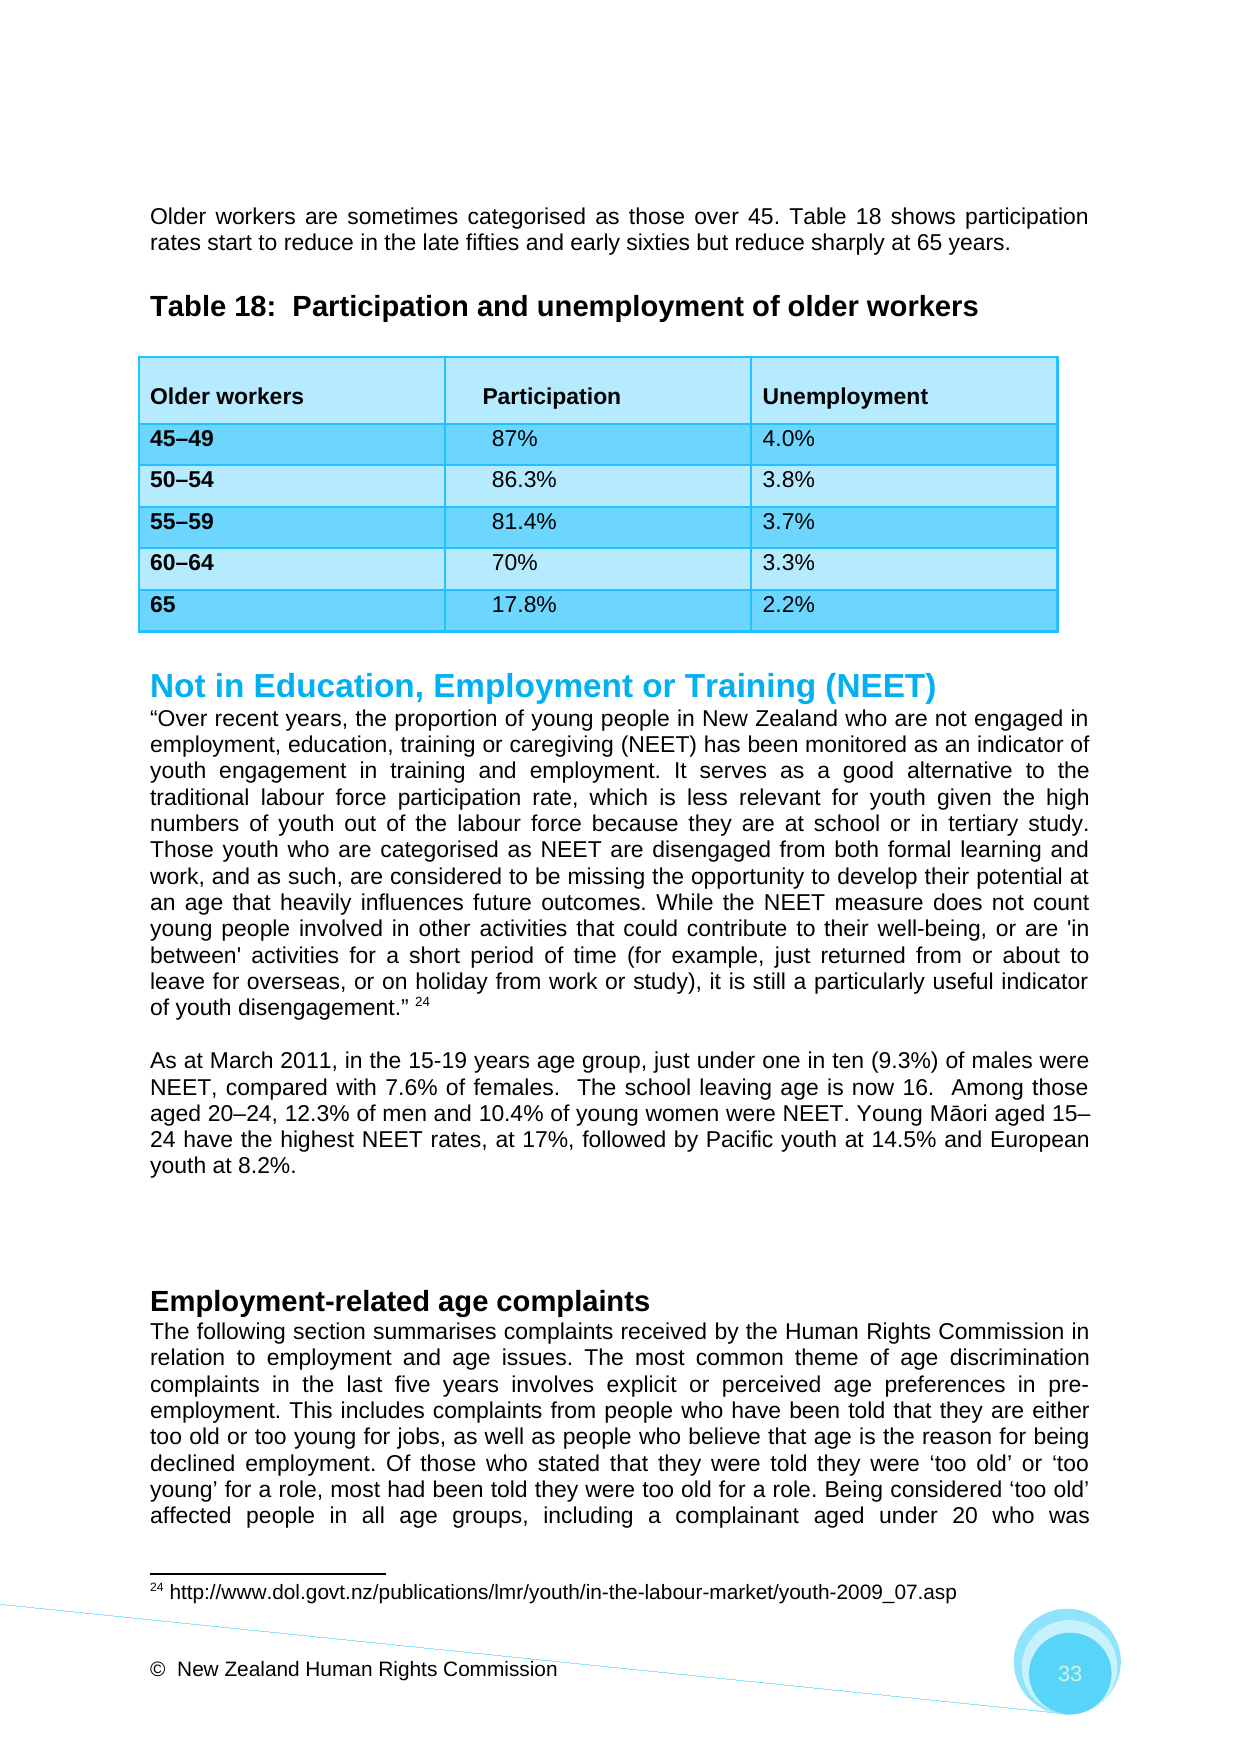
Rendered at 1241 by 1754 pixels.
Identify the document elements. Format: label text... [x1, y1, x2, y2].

text As at March 2011, in the 15-19 years age group, just under one in ten (9.3%) of males were NEET, compared with 7.6% of females. The school leaving age is now 16. Among those aged 20–24, 12.3% of men and 10.4% of young women were NEET. Young Māori aged 15–24 have the highest NEET rates, at 17%, followed by Pacific youth at 14.5% and European youth at 8.2%. [150, 1047, 1090, 1179]
table_cell 87% [446, 425, 750, 464]
table_cell 50–54 [140, 466, 444, 506]
table_cell 81.4% [446, 508, 750, 547]
text Older workers are sometimes categorised as those over 45. Table 18 shows participation rates start to reduce in the late fifties and early sixties but reduce sharply at 65 years. [150, 203, 1090, 255]
table_header Unemployment [752, 358, 1056, 423]
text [150, 1318, 1090, 1529]
table_header Older workers [140, 358, 444, 423]
table_header Participation [446, 358, 750, 423]
text Not in Education, Employment or Training (NEET) [150, 666, 1090, 704]
table_cell 70% [446, 549, 750, 589]
table_cell 3.7% [752, 508, 1056, 547]
text Table 18: Participation and unemployment of older workers [150, 289, 1090, 322]
table_cell 3.3% [752, 549, 1056, 589]
table_cell 45–49 [140, 425, 444, 464]
table_cell 4.0% [752, 425, 1056, 464]
table_cell 60–64 [140, 549, 444, 589]
table_cell 17.8% [446, 591, 750, 630]
table_cell 65 [140, 591, 444, 630]
text “Over recent years, the proportion of young people in New Zealand who are not engaged in employment, education, training or caregiving (NEET) has been monitored as an indicator of youth engagement in training and employment. It serves as a good alternative to the traditional labour force participation rate, which is less relevant for youth given the high numbers of youth out of the labour force because they are at school or in tertiary study. Those youth who are categorised as NEET are disengaged from both formal learning and work, and as such, are considered to be missing the opportunity to develop their potential at an age that heavily influences future outcomes. While the NEET measure does not count young people involved in other activities that could contribute to their well-being, or are 'in between' activities for a short period of time (for example, just returned from or about to leave for overseas, or on holiday from work or study), it is still a particularly useful indicator of youth disengagement.” [150, 704, 1090, 1021]
table_cell 3.8% [752, 466, 1056, 506]
table_cell 2.2% [752, 591, 1056, 630]
table_cell 55–59 [140, 508, 444, 547]
text Employment-related age complaints [150, 1284, 1090, 1318]
table_cell 86.3% [446, 466, 750, 506]
